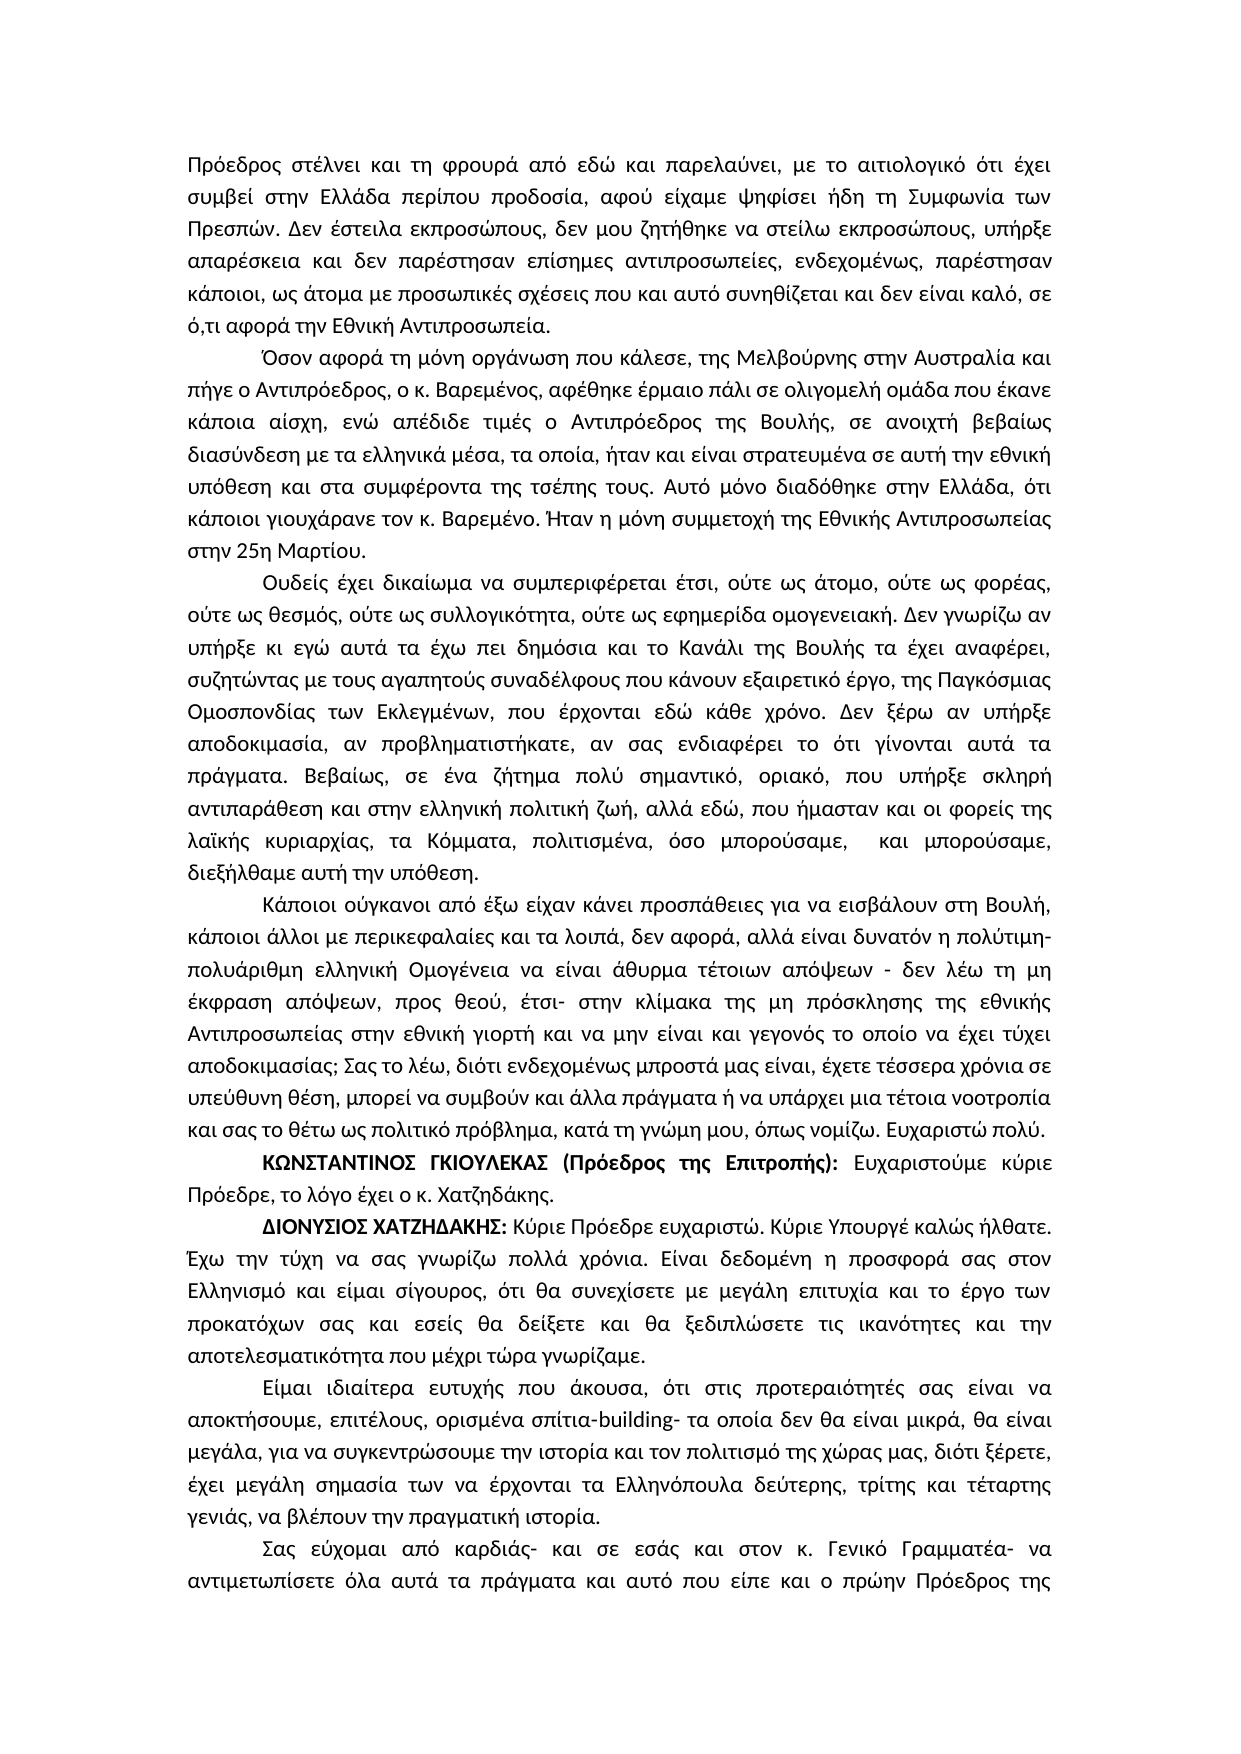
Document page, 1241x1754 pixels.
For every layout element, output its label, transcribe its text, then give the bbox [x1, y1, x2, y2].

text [187, 1534, 1053, 1594]
text ΚΩΝΣΤΑΝΤΙΝΟΣ ΓΚΙΟΥΛΕΚΑΣ (Πρόεδρος της Επιτροπής): Ευχαριστούμε κύριε Πρόεδρε, το λόγο έχει ο κ. Χατζηδάκης. [187, 1148, 1053, 1208]
text Κάποιοι ούγκανοι από έξω είχαν κάνει προσπάθειες για να εισβάλουν στη Βουλή, κάποιοι άλλοι με περικεφαλαίες και τα λοιπά, δεν αφορά, αλλά είναι δυνατόν η πολύτιμη-πολυάριθμη ελληνική Ομογένεια να είναι άθυρμα τέτοιων απόψεων - δεν λέω τη μη έκφραση απόψεων, προς θεού, έτσι- στην κλίμακα της μη πρόσκλησης της εθνικής Αντιπροσωπείας στην εθνική γιορτή και να μην είναι και γεγονός το οποίο να έχει τύχει αποδοκιμασίας; Σας το λέω, διότι ενδεχομένως μπροστά μας είναι, έχετε τέσσερα χρόνια σε υπεύθυνη θέση, μπορεί να συμβούν και άλλα πράγματα ή να υπάρχει μια τέτοια νοοτροπία και σας το θέτω ως πολιτικό πρόβλημα, κατά τη γνώμη μου, όπως νομίζω. Ευχαριστώ πολύ. [187, 890, 1053, 1144]
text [187, 150, 1053, 339]
text Όσον αφορά τη μόνη οργάνωση που κάλεσε, της Μελβούρνης στην Αυστραλία και πήγε ο Αντιπρόεδρος, ο κ. Βαρεμένος, αφέθηκε έρμαιο πάλι σε ολιγομελή ομάδα που έκανε κάποια αίσχη, ενώ απέδιδε τιμές ο Αντιπρόεδρος της Βουλής, σε ανοιχτή βεβαίως διασύνδεση με τα ελληνικά μέσα, τα οποία, ήταν και είναι στρατευμένα σε αυτή την εθνική υπόθεση και στα συμφέροντα της τσέπης τους. Αυτό μόνο διαδόθηκε στην Ελλάδα, ότι κάποιοι γιουχάρανε τον κ. Βαρεμένο. Ήταν η μόνη συμμετοχή της Εθνικής Αντιπροσωπείας στην 25η Μαρτίου. [187, 343, 1053, 564]
text ΔΙΟΝΥΣΙΟΣ ΧΑΤΖΗΔΑΚΗΣ: Κύριε Πρόεδρε ευχαριστώ. Κύριε Υπουργέ καλώς ήλθατε. Έχω την τύχη να σας γνωρίζω πολλά χρόνια. Είναι δεδομένη η προσφορά σας στον Ελληνισμό και είμαι σίγουρος, ότι θα συνεχίσετε με μεγάλη επιτυχία και το έργο των προκατόχων σας και εσείς θα δείξετε και θα ξεδιπλώσετε τις ικανότητες και την αποτελεσματικότητα που μέχρι τώρα γνωρίζαμε. [187, 1212, 1053, 1369]
text Ουδείς έχει δικαίωμα να συμπεριφέρεται έτσι, ούτε ως άτομο, ούτε ως φορέας, ούτε ως θεσμός, ούτε ως συλλογικότητα, ούτε ως εφημερίδα ομογενειακή. Δεν γνωρίζω αν υπήρξε κι εγώ αυτά τα έχω πει δημόσια και το Κανάλι της Βουλής τα έχει αναφέρει, συζητώντας με τους αγαπητούς συναδέλφους που κάνουν εξαιρετικό έργο, της Παγκόσμιας Ομοσπονδίας των Εκλεγμένων, που έρχονται εδώ κάθε χρόνο. Δεν ξέρω αν υπήρξε αποδοκιμασία, αν προβληματιστήκατε, αν σας ενδιαφέρει το ότι γίνονται αυτά τα πράγματα. Βεβαίως, σε ένα ζήτημα πολύ σημαντικό, οριακό, που υπήρξε σκληρή αντιπαράθεση και στην ελληνική πολιτική ζωή, αλλά εδώ, που ήμασταν και οι φορείς της λαϊκής κυριαρχίας, τα Κόμματα, πολιτισμένα, όσο μπορούσαμε, και μπορούσαμε, διεξήλθαμε αυτή την υπόθεση. [187, 568, 1053, 886]
text Είμαι ιδιαίτερα ευτυχής που άκουσα, ότι στις προτεραιότητές σας είναι να αποκτήσουμε, επιτέλους, ορισμένα σπίτια-building- τα οποία δεν θα είναι μικρά, θα είναι μεγάλα, για να συγκεντρώσουμε την ιστορία και τον πολιτισμό της χώρας μας, διότι ξέρετε, έχει μεγάλη σημασία των να έρχονται τα Ελληνόπουλα δεύτερης, τρίτης και τέταρτης γενιάς, να βλέπουν την πραγματική ιστορία. [187, 1373, 1053, 1530]
